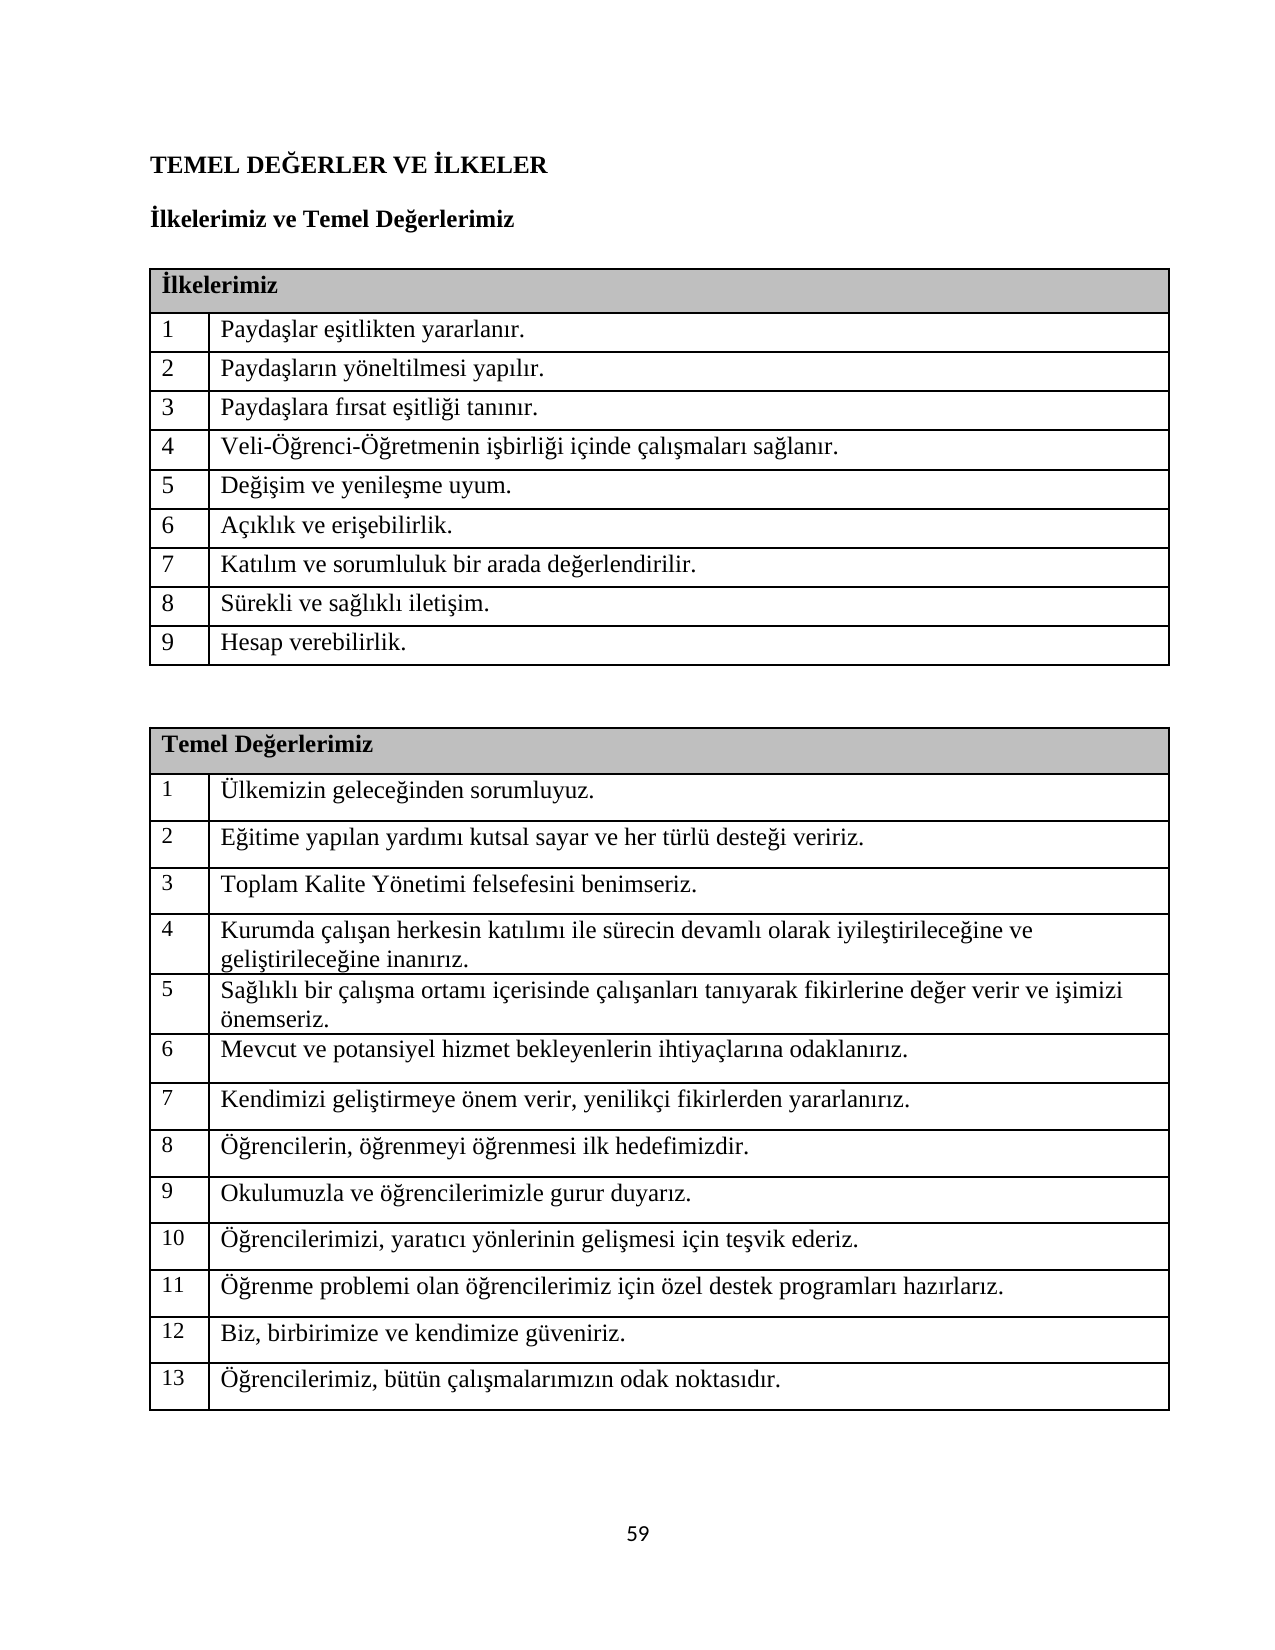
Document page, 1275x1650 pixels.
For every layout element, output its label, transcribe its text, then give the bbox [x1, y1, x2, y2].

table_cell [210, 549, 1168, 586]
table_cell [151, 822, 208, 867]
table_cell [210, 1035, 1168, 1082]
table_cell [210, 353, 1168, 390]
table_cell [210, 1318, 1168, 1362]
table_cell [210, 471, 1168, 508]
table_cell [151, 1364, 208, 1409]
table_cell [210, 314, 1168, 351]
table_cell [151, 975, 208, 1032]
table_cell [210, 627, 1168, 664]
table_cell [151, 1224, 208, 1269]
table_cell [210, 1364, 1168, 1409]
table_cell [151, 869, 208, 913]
text İlkelerimiz ve Temel Değerlerimiz [150, 204, 1125, 233]
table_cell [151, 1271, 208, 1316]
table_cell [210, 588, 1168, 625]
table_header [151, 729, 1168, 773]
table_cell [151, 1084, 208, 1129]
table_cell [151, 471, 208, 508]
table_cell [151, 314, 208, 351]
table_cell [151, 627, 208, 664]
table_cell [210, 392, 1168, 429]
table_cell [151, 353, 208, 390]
text TEMEL DEĞERLER VE İLKELER [150, 150, 1125, 179]
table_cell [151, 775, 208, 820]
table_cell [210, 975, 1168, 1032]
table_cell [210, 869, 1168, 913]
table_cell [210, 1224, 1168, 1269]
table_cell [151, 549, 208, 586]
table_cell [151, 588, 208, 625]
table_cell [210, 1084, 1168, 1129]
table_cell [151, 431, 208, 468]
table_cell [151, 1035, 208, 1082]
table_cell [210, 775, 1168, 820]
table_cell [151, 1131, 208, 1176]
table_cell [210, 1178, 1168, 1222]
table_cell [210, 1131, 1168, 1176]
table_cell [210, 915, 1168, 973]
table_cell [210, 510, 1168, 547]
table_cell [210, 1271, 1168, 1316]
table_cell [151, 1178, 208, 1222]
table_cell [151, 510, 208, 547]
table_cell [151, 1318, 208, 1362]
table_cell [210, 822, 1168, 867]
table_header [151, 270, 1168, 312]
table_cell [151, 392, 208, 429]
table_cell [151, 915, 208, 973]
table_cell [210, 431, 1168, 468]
